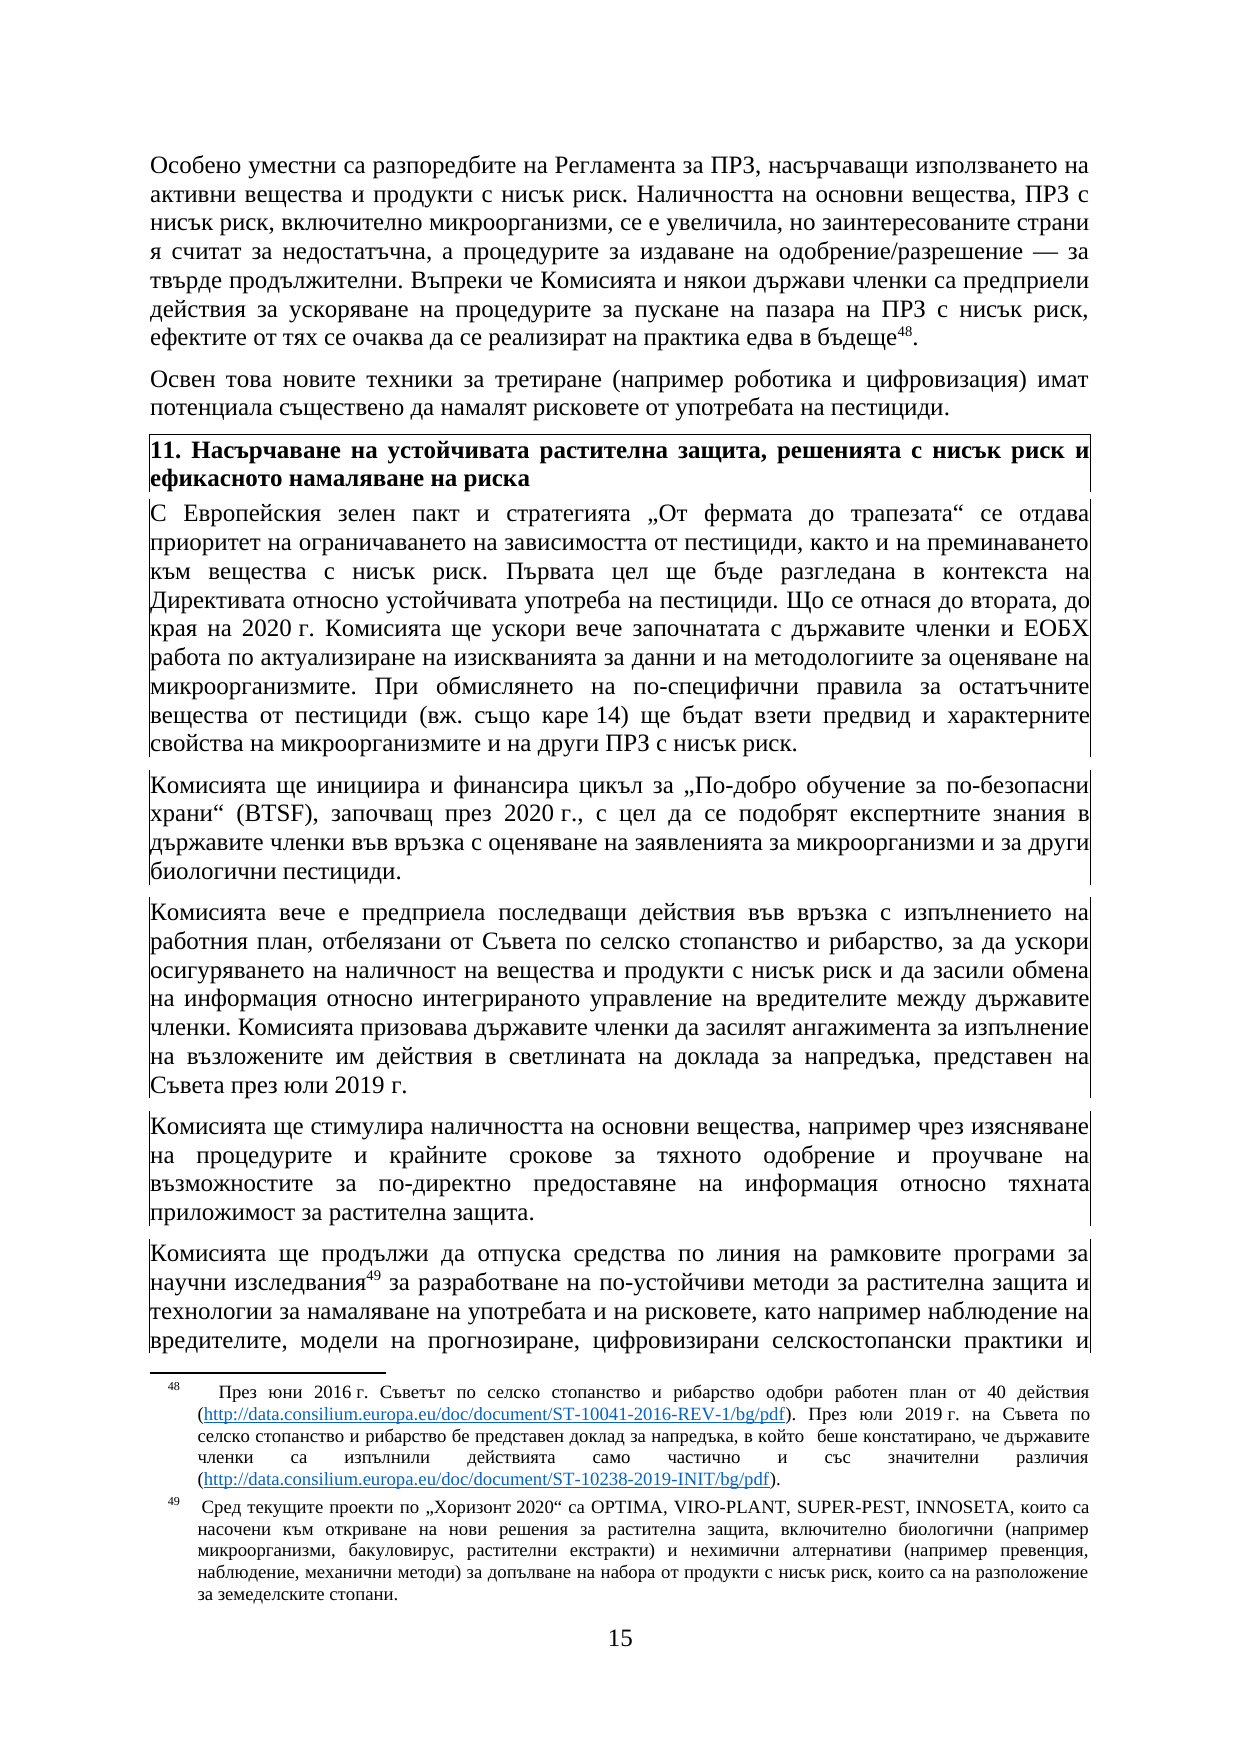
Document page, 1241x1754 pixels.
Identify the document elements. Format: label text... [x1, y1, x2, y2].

text Комисията ще стимулира наличността на основни вещества, например чрез изясняване на процедурите и крайните срокове за тяхното одобрение и проучване на възможностите за по-директно предоставяне на информация относно тяхната приложимост за растителна защита. [150, 1111, 1090, 1226]
text Освен това новите техники за третиране (например роботика и цифровизация) имат потенциала съществено да намалят рисковете от употребата на пестициди. [150, 364, 1090, 421]
text Комисията ще инициира и финансира цикъл за „По-добро обучение за по-безопасни храни“ (BTSF), започващ през 2020 г., с цел да се подобрят експертните знания в държавите членки във връзка с оценяване на заявленията за микроорганизми и за други биологични пестициди. [150, 770, 1090, 885]
text С Европейския зелен пакт и стратегията „От фермата до трапезата“ се отдава приоритет на ограничаването на зависимостта от пестициди, както и на преминаването към вещества с нисък риск. Първата цел ще бъде разгледана в контекста на Директивата относно устойчивата употреба на пестициди. Що се отнася до втората, до края на 2020 г. Комисията ще ускори вече започнатата с държавите членки и ЕОБХ работа по актуализиране на изискванията за данни и на методологиите за оценяване на микроорганизмите. При обмислянето на по-специфични правила за остатъчните вещества от пестициди (вж. също каре 14) ще бъдат взети предвид и характерните свойства на микроорганизмите и на други ПРЗ с нисък риск. [149, 498, 1090, 757]
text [149, 1238, 1090, 1353]
text 11. Насърчаване на устойчивата растителна защита, решенията с нисък риск и ефикасното намаляване на риска [150, 435, 1090, 492]
text Комисията вече е предприела последващи действия във връзка с изпълнението на работния план, отбелязани от Съвета по селско стопанство и рибарство, за да ускори осигуряването на наличност на вещества и продукти с нисък риск и да засили обмена на информация относно интегрираното управление на вредителите между държавите членки. Комисията призовава държавите членки да засилят ангажимента за изпълнение на възложените им действия в светлината на доклада за напредъка, представен на Съвета през юли 2019 г. [150, 897, 1090, 1098]
text Особено уместни са разпоредбите на Регламента за ПРЗ, насърчаващи използването на активни вещества и продукти с нисък риск. Наличността на основни вещества, ПРЗ с нисък риск, включително микроорганизми, се е увеличила, но заинтересованите страни я считат за недостатъчна, а процедурите за издаване на одобрение/разрешение — за твърде продължителни. Въпреки че Комисията и някои държави членки са предприели действия за ускоряване на процедурите за пускане на пазара на ПРЗ с нисък риск, ефектите от тях се очаква да се реализират на практика едва в бъдеще. [150, 150, 1090, 351]
